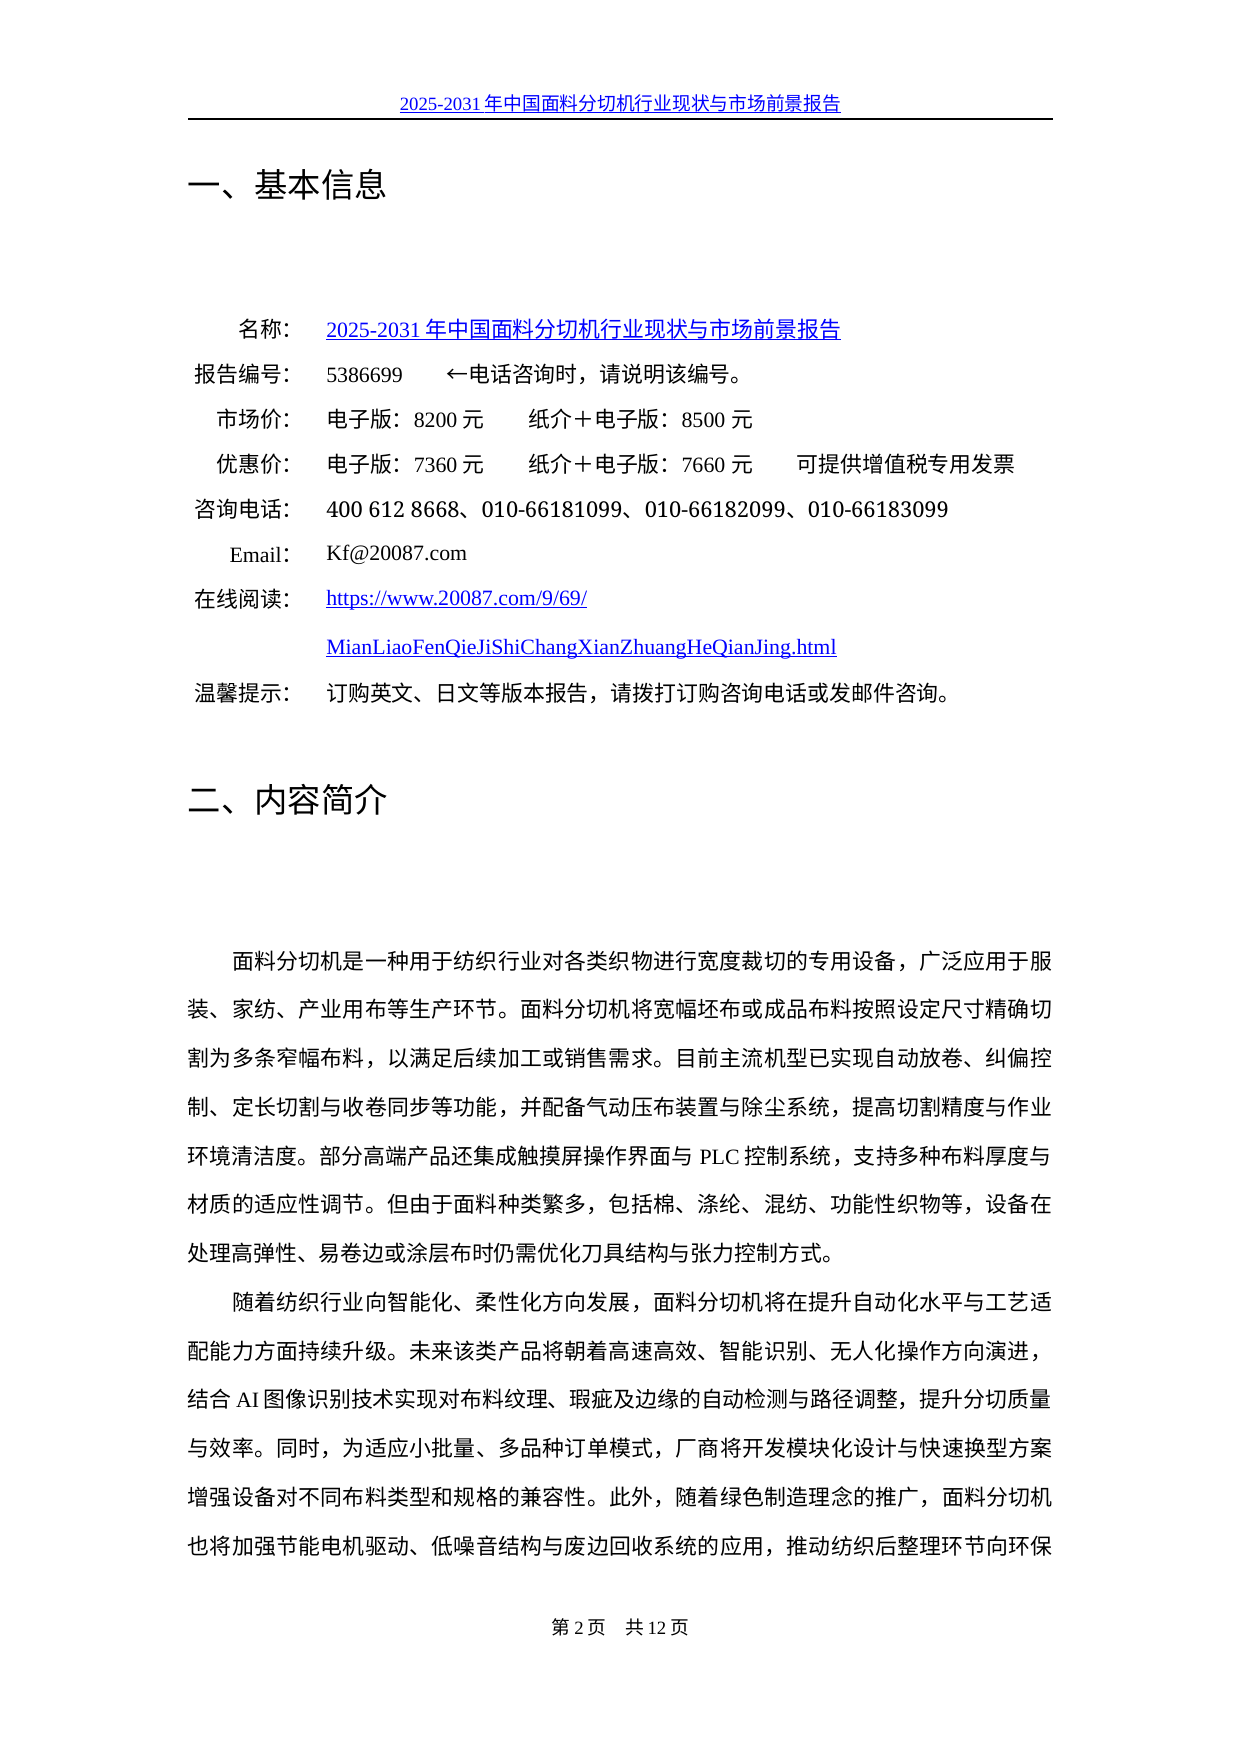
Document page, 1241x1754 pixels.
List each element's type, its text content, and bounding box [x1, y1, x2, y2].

table_header 2025-2031年中国面料分切机行业现状与市场前景报告 [315, 312, 1073, 357]
table_cell 400 612 8668、010-66181099、010-66182099、010-66183099 [315, 492, 1073, 537]
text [187, 943, 1053, 1561]
table_cell 电子版：8200 元 纸介＋电子版：8500 元 [315, 402, 1073, 447]
table_cell 咨询电话： [167, 492, 315, 537]
table_cell 温馨提示： [167, 675, 315, 720]
table_cell 电子版：7360 元 纸介＋电子版：7660 元 可提供增值税专用发票 [315, 447, 1073, 492]
table_cell 5386699 ←电话咨询时，请说明该编号。 [315, 357, 1073, 402]
table_cell 订购英文、日文等版本报告，请拨打订购咨询电话或发邮件咨询。 [315, 675, 1073, 720]
title 二、内容简介 [187, 766, 1053, 831]
table_cell 在线阅读： [167, 582, 315, 675]
table_cell 报告编号： [167, 357, 315, 402]
table_cell 市场价： [167, 402, 315, 447]
table_header 名称： [167, 312, 315, 357]
table_cell Email： [167, 537, 315, 582]
table_cell Kf@20087.com [315, 537, 1073, 582]
table_cell [315, 582, 1073, 675]
table_cell 优惠价： [167, 447, 315, 492]
title 一、基本信息 [187, 150, 1053, 215]
